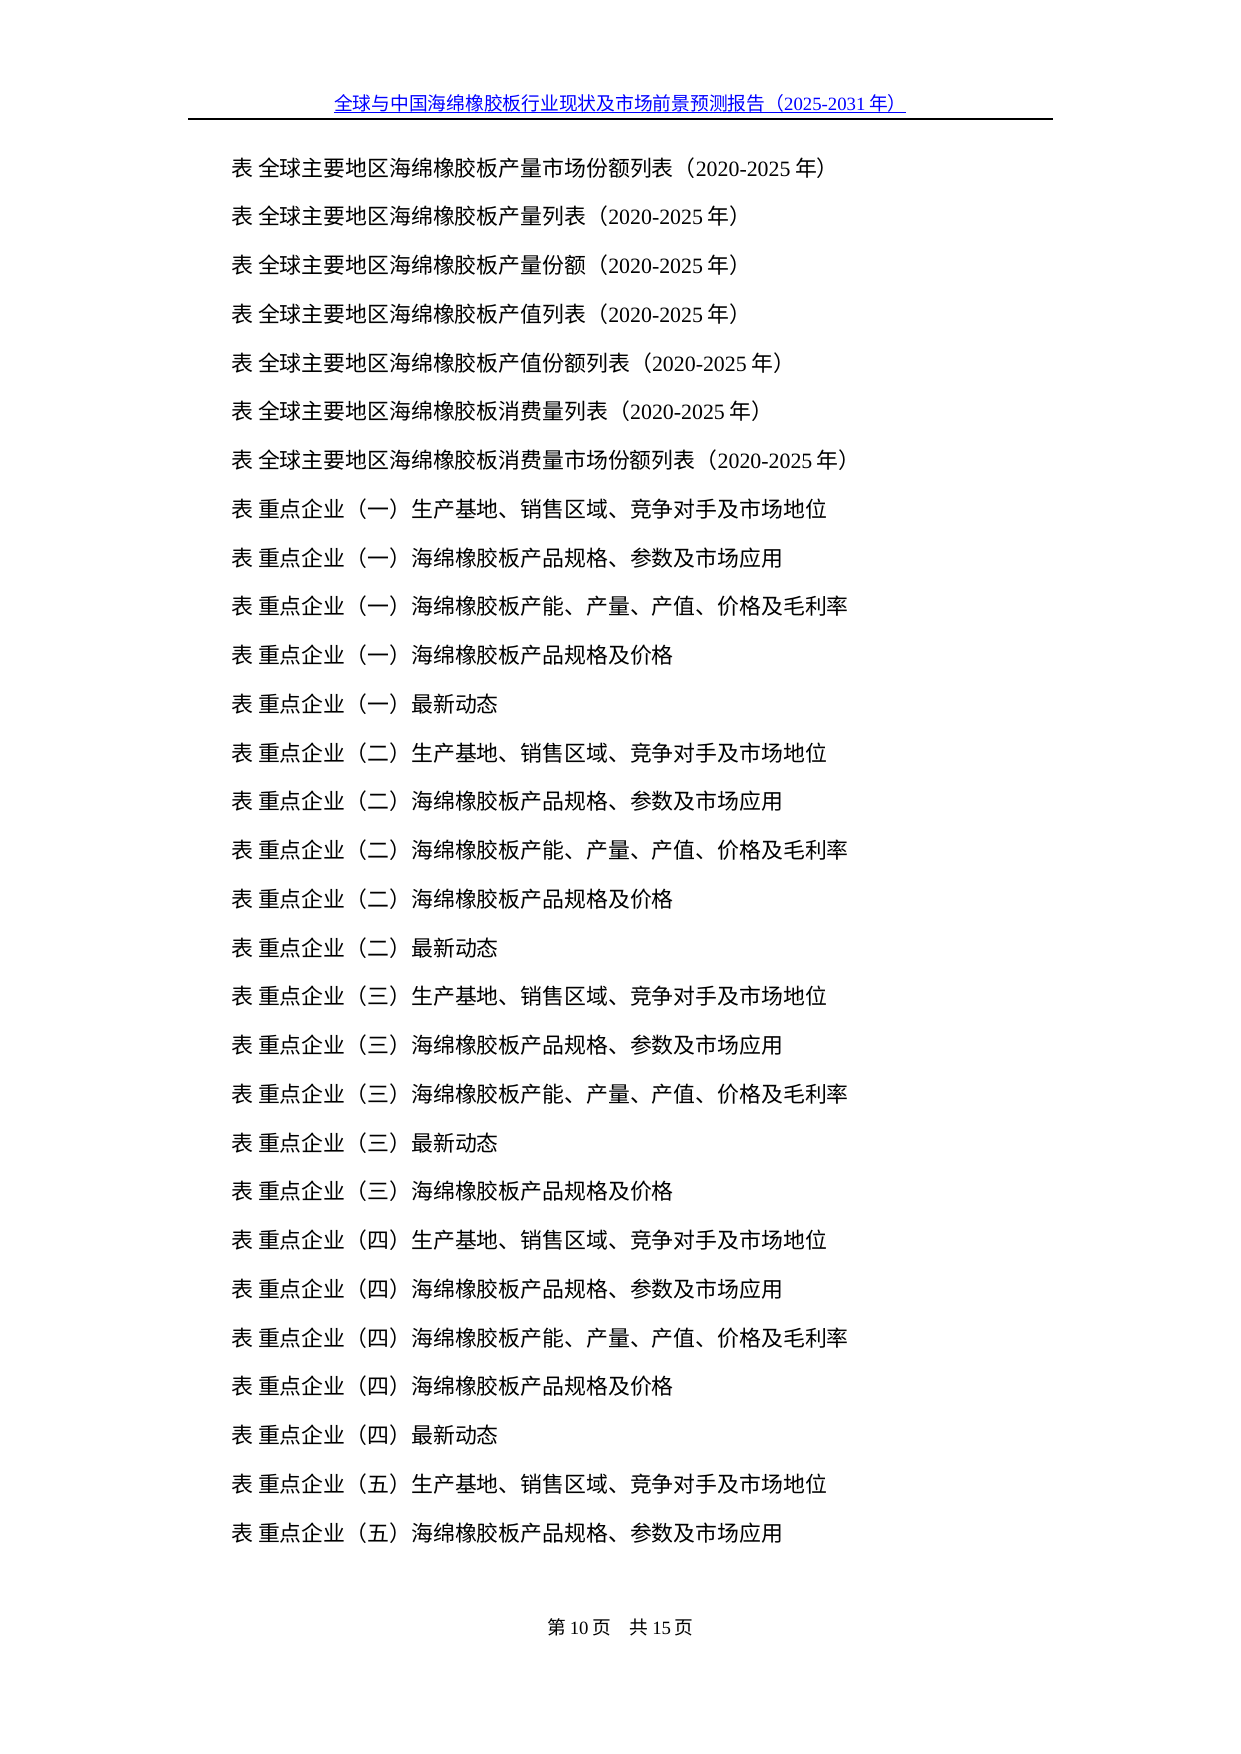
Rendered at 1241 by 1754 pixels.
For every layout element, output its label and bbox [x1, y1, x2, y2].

text [187, 150, 1053, 1548]
